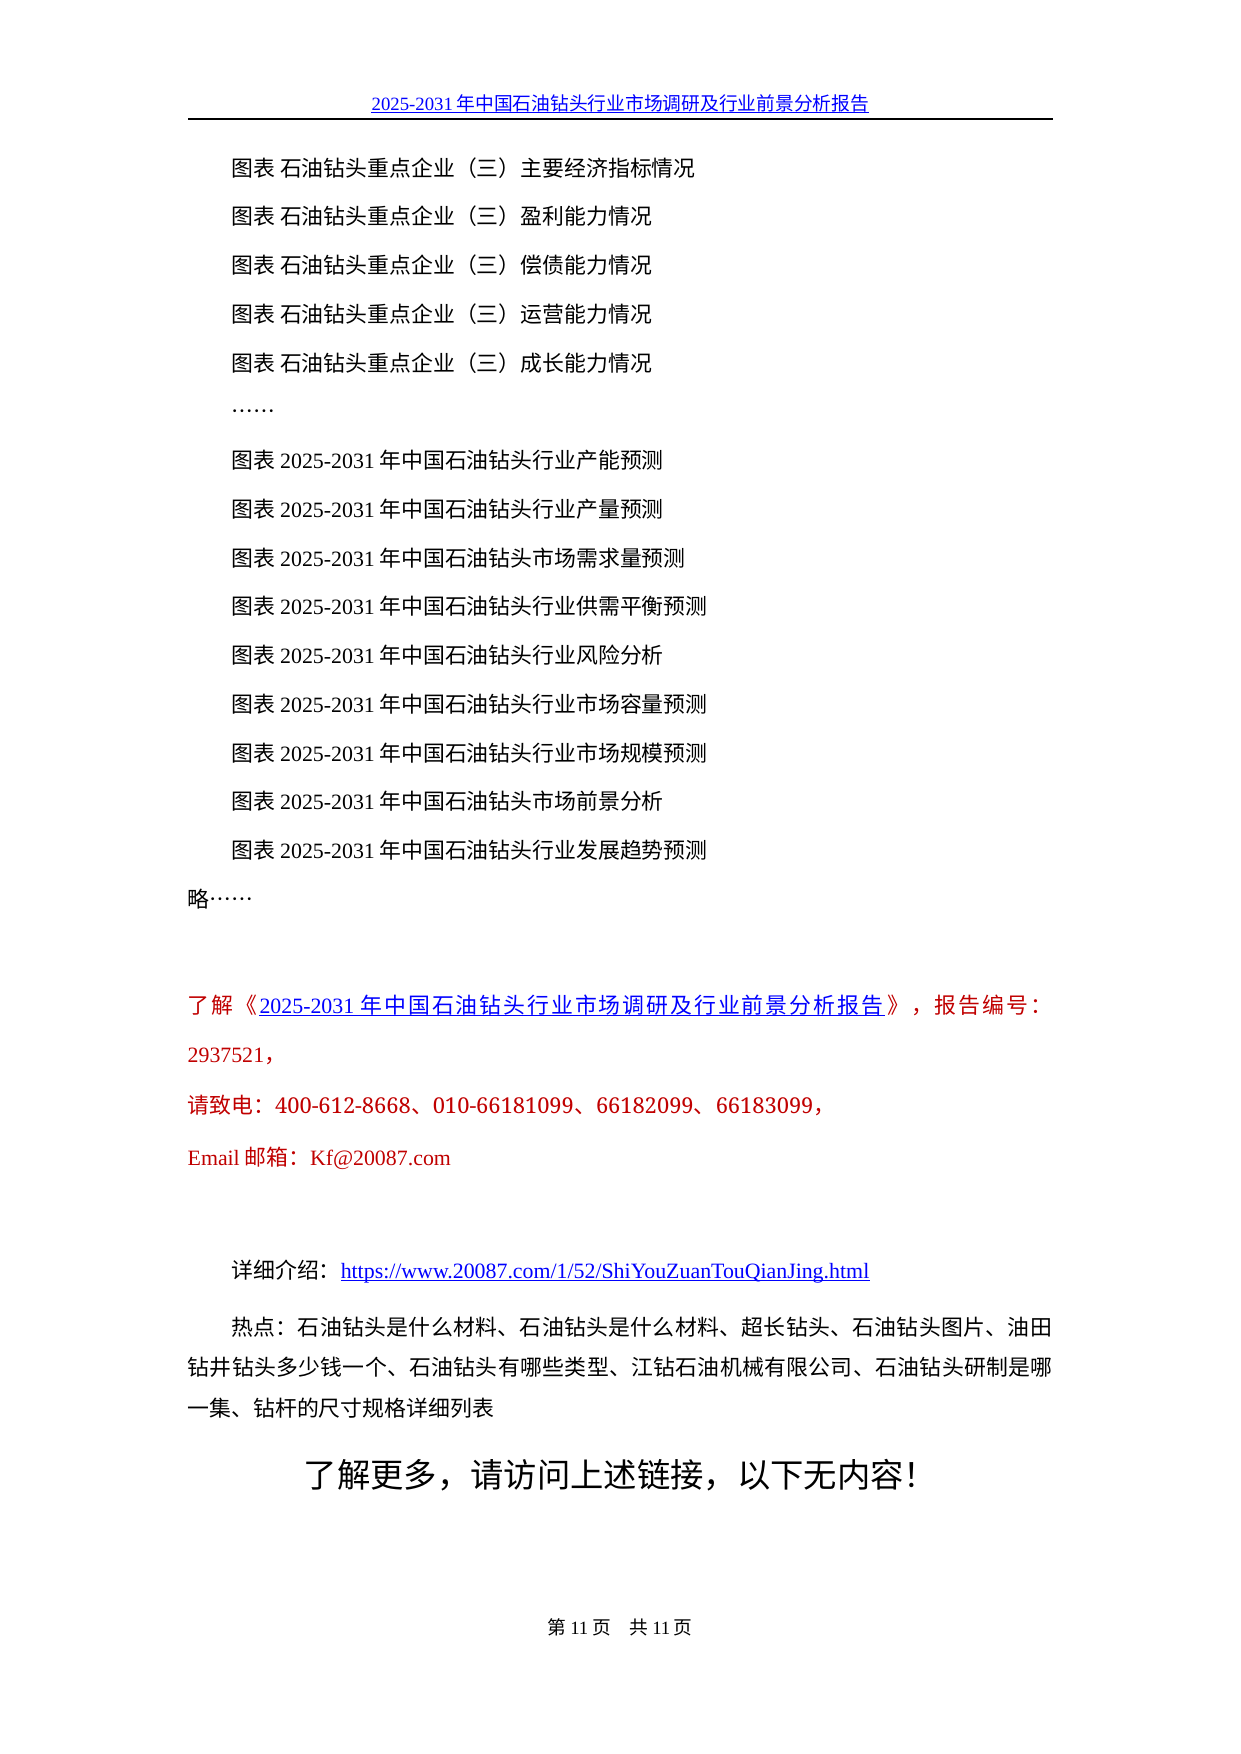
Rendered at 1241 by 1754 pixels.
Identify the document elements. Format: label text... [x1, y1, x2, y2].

title 了解更多，请访问上述链接，以下无内容！ [187, 1441, 1053, 1506]
text 请致电：400-612-8668、010-66181099、66182099、66183099， [187, 1088, 1053, 1121]
text 了解《2025-2031年中国石油钻头行业市场调研及行业前景分析报告》，报告编号：2937521， [187, 988, 1053, 1069]
text 热点：石油钻头是什么材料、石油钻头是什么材料、超长钻头、石油钻头图片、油田钻井钻头多少钱一个、石油钻头有哪些类型、江钻石油机械有限公司、石油钻头研制是哪一集、钻杆的尺寸规格详细列表 [187, 1309, 1053, 1423]
text Email邮箱：Kf@20087.com [187, 1140, 1053, 1172]
text 详细介绍：https://www.20087.com/1/52/ShiYouZuanTouQianJing.html [187, 1253, 1053, 1285]
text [187, 150, 1053, 914]
